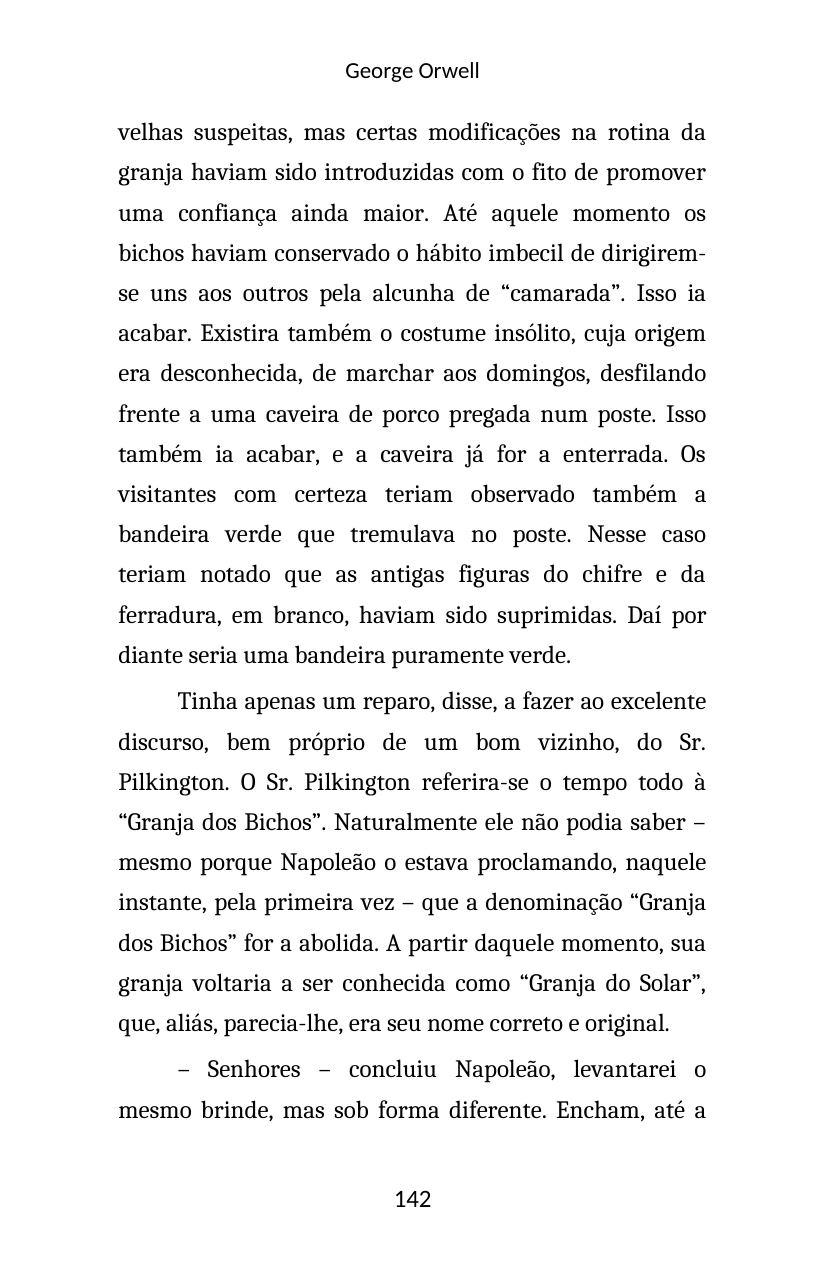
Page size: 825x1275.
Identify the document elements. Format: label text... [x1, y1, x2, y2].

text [118, 118, 707, 669]
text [118, 1055, 707, 1124]
text Tinha apenas um reparo, disse, a fazer ao excelente discurso, bem próprio de um bom vizinho, do Sr. Pilkington. O Sr. Pilkington referira-se o tempo todo à “Granja dos Bichos”. Naturalmente ele não podia saber – mesmo porque Napoleão o estava proclamando, naquele instante, pela primeira vez – que a denominação “Granja dos Bichos” for a abolida. A partir daquele momento, sua granja voltaria a ser conhecida como “Granja do Solar”, que, aliás, parecia-lhe, era seu nome correto e original. [118, 687, 707, 1038]
